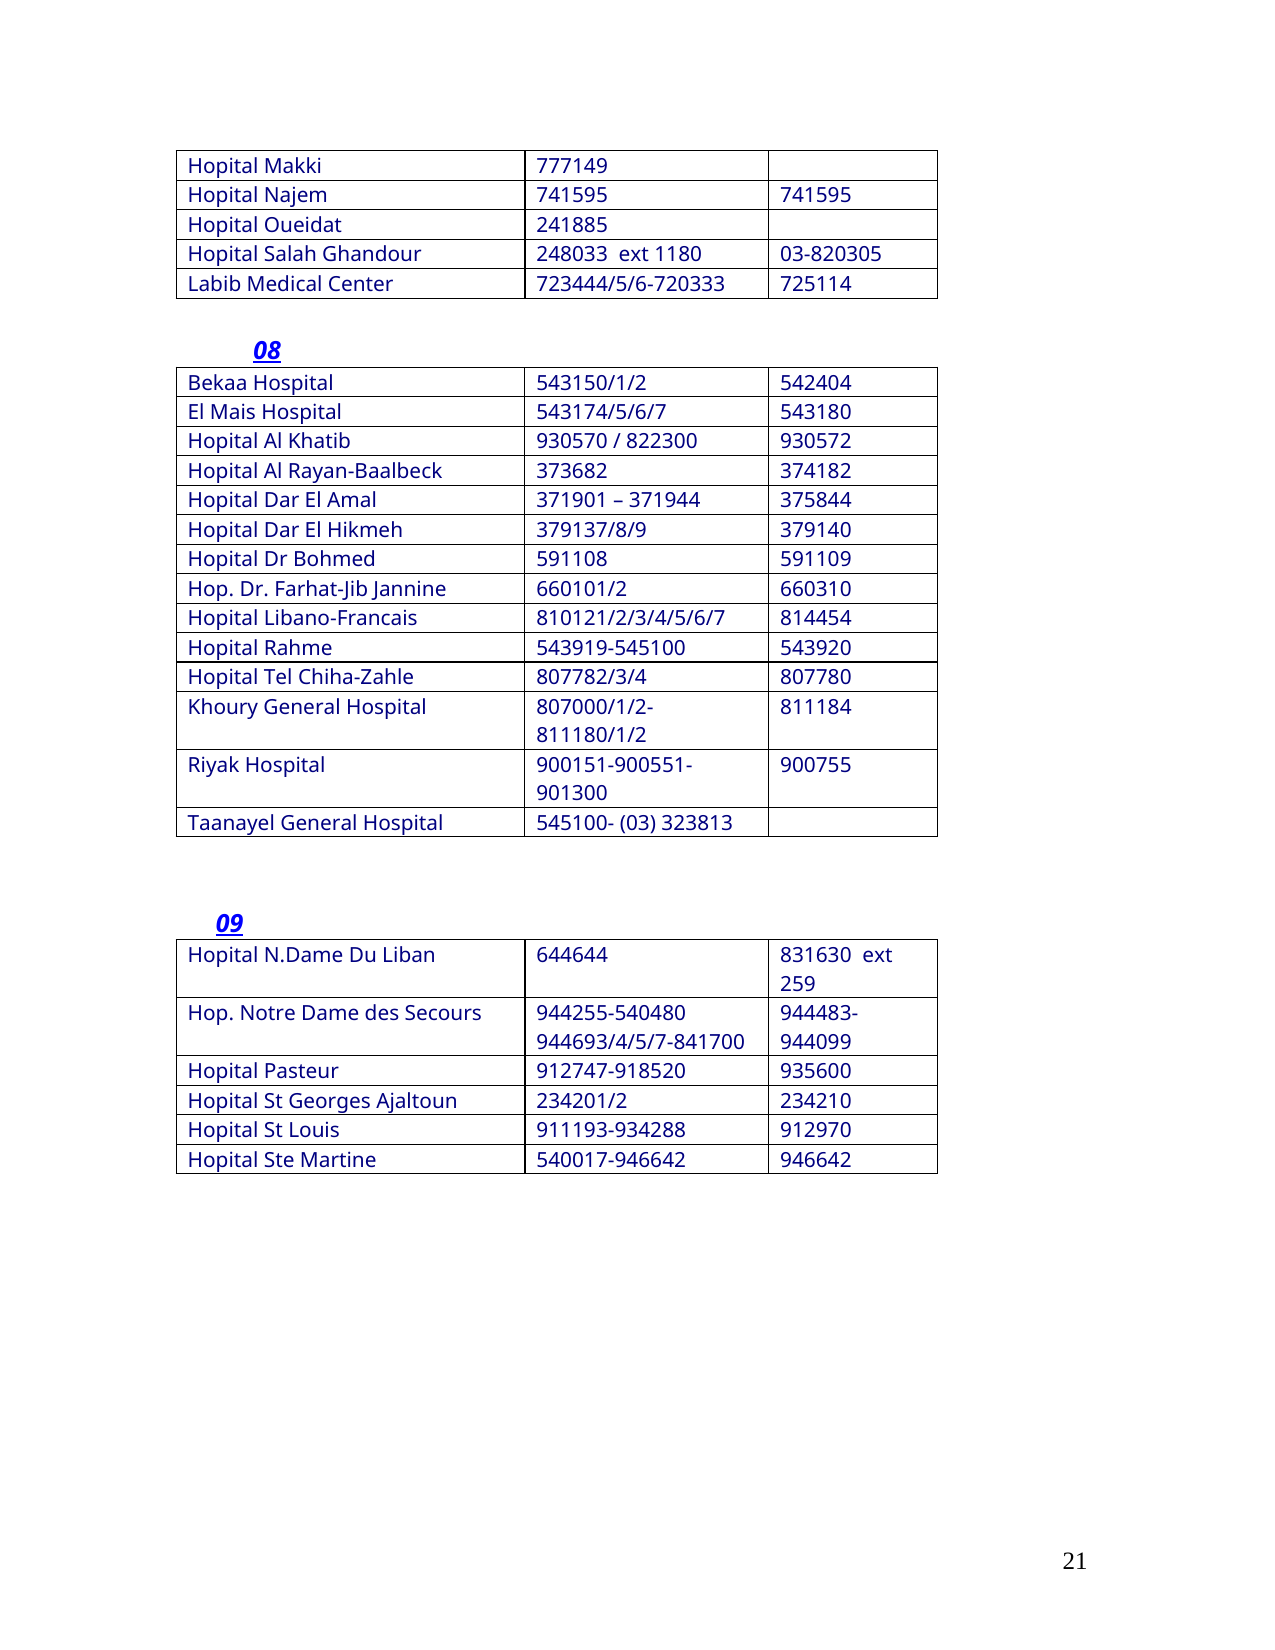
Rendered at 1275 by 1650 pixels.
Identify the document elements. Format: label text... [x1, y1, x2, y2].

table_cell 944483-944099 [769, 998, 937, 1055]
table_cell 946642 [769, 1145, 937, 1173]
table_cell 591108 [525, 545, 768, 573]
table_cell 807782/3/4 [525, 663, 768, 691]
table_cell 811184 [769, 692, 937, 749]
table_cell 912747-918520 [526, 1056, 768, 1085]
table_cell Hopital St Georges Ajaltoun [177, 1086, 524, 1114]
table_cell Hopital Najem [177, 181, 524, 209]
table_cell 814454 [769, 604, 937, 632]
table_cell 379140 [769, 515, 937, 543]
table_cell [177, 692, 524, 749]
table_header [177, 368, 524, 396]
table_cell 900151-900551-901300 [525, 750, 768, 807]
table_cell 930570 / 822300 [525, 427, 768, 455]
table_cell Hopital Libano-Francais [177, 604, 524, 632]
text 09 [216, 905, 1087, 939]
table_cell 374182 [769, 456, 937, 484]
table_cell Hopital Al Khatib [177, 427, 524, 455]
table_cell Hopital Makki [177, 151, 524, 179]
table_cell 900755 [769, 750, 937, 807]
table_header 543150/1/2 [525, 368, 768, 396]
table_cell 810121/2/3/4/5/6/7 [525, 604, 768, 632]
table_cell 807000/1/2-811180/1/2 [525, 692, 768, 749]
table_cell Hopital Salah Ghandour [177, 240, 524, 268]
text 08 [253, 332, 1087, 367]
table_cell 540017-946642 [526, 1145, 768, 1173]
table_cell 591109 [769, 545, 937, 573]
table_cell 371901 – 371944 [525, 486, 768, 514]
table_cell [769, 210, 937, 238]
table_cell 930572 [769, 427, 937, 455]
table_cell 723444/5/6-720333 [526, 269, 768, 297]
table_cell Bohmed [177, 545, 524, 573]
table_cell 660101/2 [525, 574, 768, 602]
table_cell 545100- (03) 323813 [525, 808, 768, 836]
table_cell [177, 750, 524, 807]
table_cell 911193-934288 [526, 1115, 768, 1144]
table_cell Hopital Rahme [177, 633, 524, 661]
table_cell 373682 [525, 456, 768, 484]
table_cell 912970 [769, 1115, 937, 1144]
table_cell 660310 [769, 574, 937, 602]
table_cell 543919-545100 [525, 633, 768, 661]
table_cell 807780 [769, 663, 937, 691]
table_cell 248033 ext 1180 [526, 240, 768, 268]
table_header 542404 [769, 368, 937, 396]
table_cell Hopital Ste Martine [177, 1145, 524, 1173]
table_cell 741595 [526, 181, 768, 209]
table_cell El Mais Hospital [177, 397, 524, 426]
table_cell 543174/5/6/7 [525, 397, 768, 426]
table_cell 379137/8/9 [525, 515, 768, 543]
table_cell 234210 [769, 1086, 937, 1114]
table_cell Hopital Dar El Amal [177, 486, 524, 514]
table_cell 234201/2 [526, 1086, 768, 1114]
table_cell 725114 [769, 269, 937, 297]
table_cell [769, 151, 937, 179]
table_cell Hop. Notre Dame des Secours [177, 998, 524, 1055]
table_header 831630 ext 259 [769, 940, 937, 997]
table_cell 241885 [526, 210, 768, 238]
table_cell 543180 [769, 397, 937, 426]
table_header Hopital N.Dame Du Liban [177, 940, 524, 997]
table_cell [177, 269, 524, 297]
table_cell Hopital St Louis [177, 1115, 524, 1144]
table_cell 741595 [769, 181, 937, 209]
table_cell 935600 [769, 1056, 937, 1085]
table_cell [769, 808, 937, 836]
table_cell Hopital Tel Chiha-Zahle [177, 663, 524, 691]
table_cell [177, 808, 524, 836]
table_cell Hopital Oueidat [177, 210, 524, 238]
table_header 644644 [526, 940, 768, 997]
table_cell 375844 [769, 486, 937, 514]
table_cell Hopital Pasteur [177, 1056, 524, 1085]
table_cell 543920 [769, 633, 937, 661]
table_cell Hop. Dr. Farhat-Jib Jannine [177, 574, 524, 602]
table_cell Hopital Dar El Hikmeh [177, 515, 524, 543]
table_cell 777149 [526, 151, 768, 179]
table_cell 03-820305 [769, 240, 937, 268]
table_cell Hopital Al Rayan-Baalbeck [177, 456, 524, 484]
table_cell 944255-540480 944693/4/5/7-841700 [526, 998, 768, 1055]
